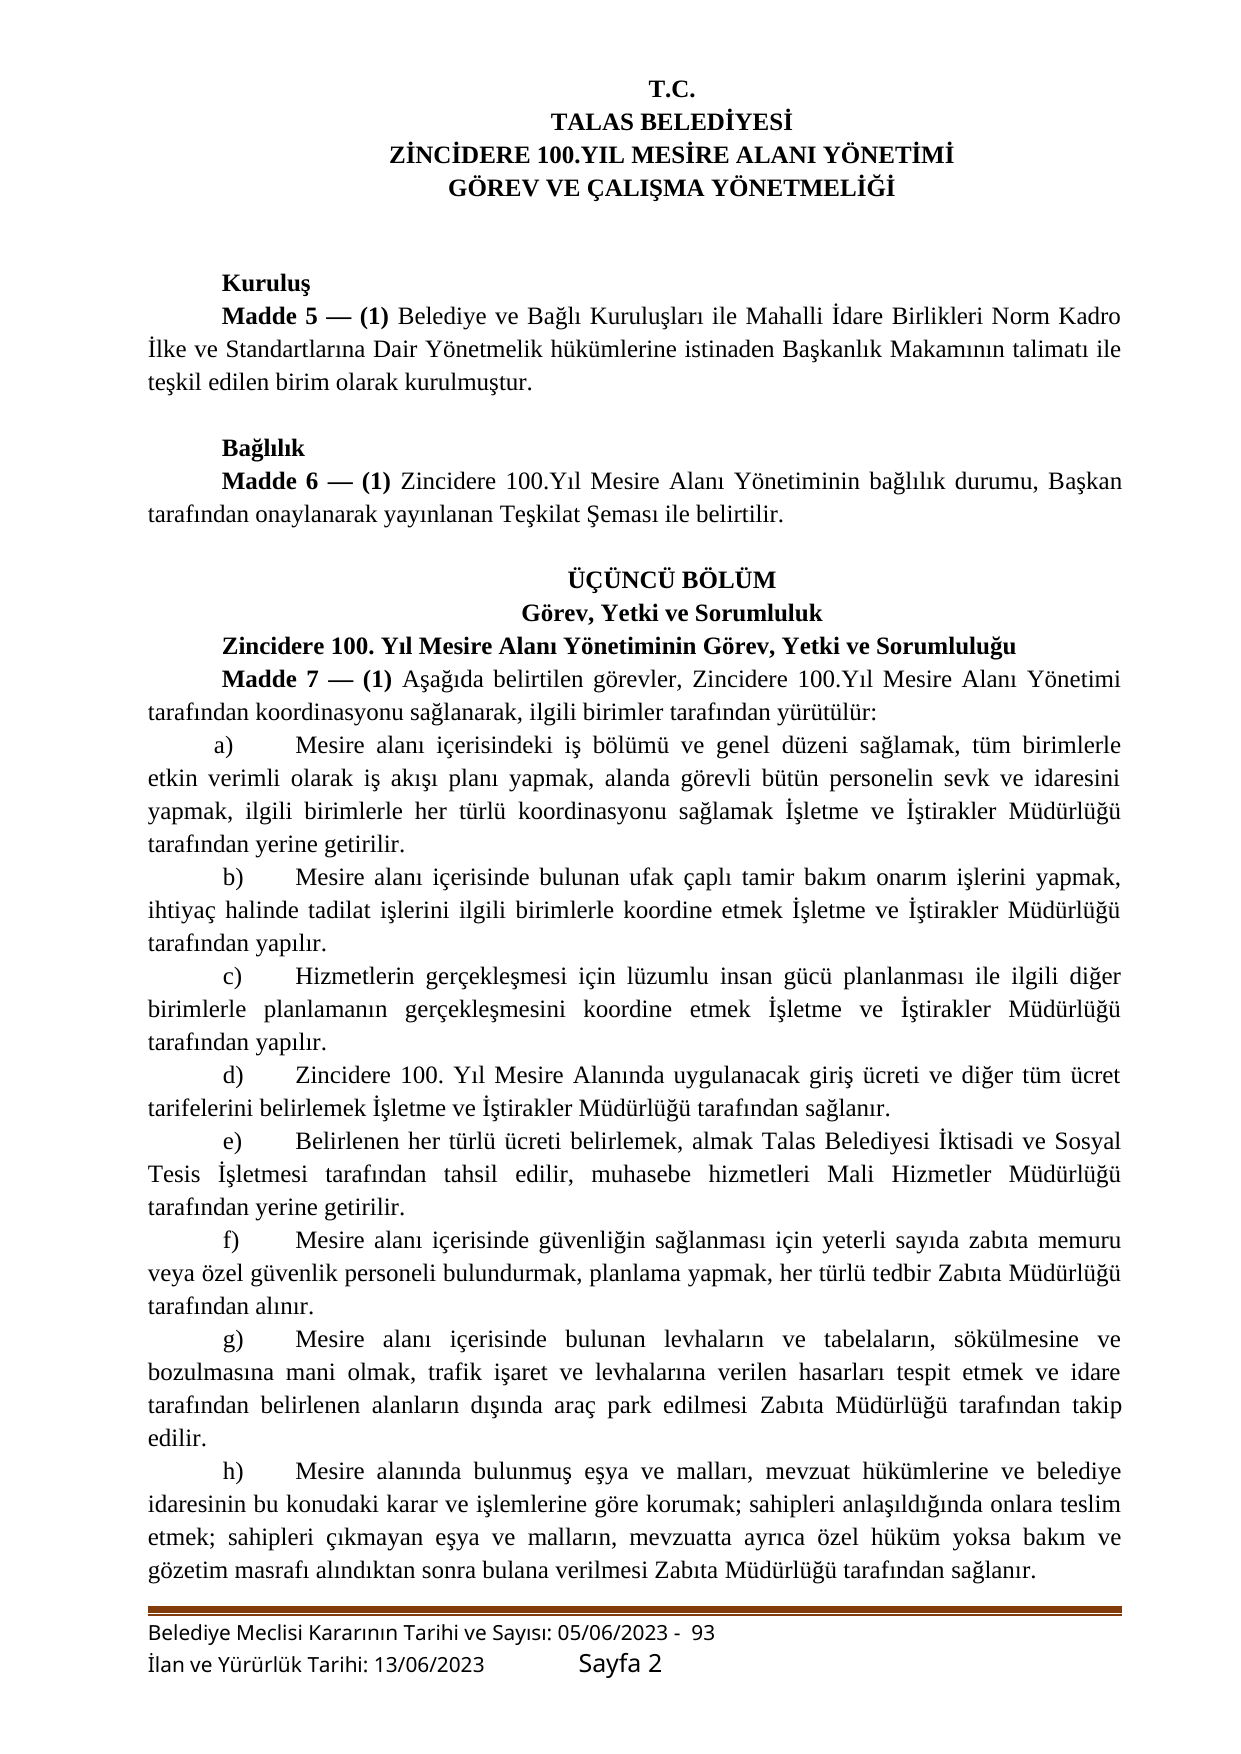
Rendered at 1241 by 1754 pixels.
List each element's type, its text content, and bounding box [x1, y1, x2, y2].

list Hizmetlerin gerçekleşmesi için lüzumlu insan gücü planlanması ile ilgili diğer birimlerle planlamanın gerçekleşmesini koordine etmek İşletme ve İştirakler Müdürlüğü tarafından yapılır. [148, 961, 1122, 1056]
text Madde 7 — (1) Aşağıda belirtilen görevler, Zincidere 100.Yıl Mesire Alanı Yönetimi tarafından koordinasyonu sağlanarak, ilgili birimler tarafından yürütülür: [148, 664, 1122, 726]
text Zincidere 100. Yıl Mesire Alanı Yönetiminin Görev, Yetki ve Sorumluluğu [148, 631, 1122, 660]
text Görev, Yetki ve Sorumluluk [148, 598, 1122, 627]
list Mesire alanında bulunmuş eşya ve malları, mevzuat hükümlerine ve belediye idaresinin bu konudaki karar ve işlemlerine göre korumak; sahipleri anlaşıldığında onlara teslim etmek; sahipleri çıkmayan eşya ve malların, mevzuatta ayrıca özel hüküm yoksa bakım ve gözetim masrafı alındıktan sonra bulana verilmesi Zabıta Müdürlüğü tarafından sağlanır. [148, 1456, 1122, 1584]
list Mesire alanı içerisinde bulunan levhaların ve tabelaların, sökülmesine ve bozulmasına mani olmak, trafik işaret ve levhalarına verilen hasarları tespit etmek ve idare tarafından belirlenen alanların dışında araç park edilmesi Zabıta Müdürlüğü tarafından takip edilir. [148, 1324, 1122, 1452]
text Bağlılık [148, 433, 1122, 462]
list Mesire alanı içerisinde güvenliğin sağlanması için yeterli sayıda zabıta memuru veya özel güvenlik personeli bulundurmak, planlama yapmak, her türlü tedbir Zabıta Müdürlüğü tarafından alınır. [148, 1225, 1122, 1320]
list Madde 6 — (1) Zincidere 100.Yıl Mesire Alanı Yönetiminin bağlılık durumu, Başkan tarafından onaylanarak yayınlanan Teşkilat Şeması ile belirtilir. [148, 466, 1122, 528]
text Kuruluş [148, 268, 1122, 296]
list Mesire alanı içerisinde bulunan ufak çaplı tamir bakım onarım işlerini yapmak, ihtiyaç halinde tadilat işlerini ilgili birimlerle koordine etmek İşletme ve İştirakler Müdürlüğü tarafından yapılır. [148, 862, 1122, 957]
text ÜÇÜNCÜ BÖLÜM [148, 565, 1122, 594]
list Madde 5 — (1) Belediye ve Bağlı Kuruluşları ile Mahalli İdare Birlikleri Norm Kadro İlke ve Standartlarına Dair Yönetmelik hükümlerine istinaden Başkanlık Makamının talimatı ile teşkil edilen birim olarak kurulmuştur. [148, 301, 1122, 396]
list Mesire alanı içerisindeki iş bölümü ve genel düzeni sağlamak, tüm birimlerle etkin verimli olarak iş akışı planı yapmak, alanda görevli bütün personelin sevk ve idaresini yapmak, ilgili birimlerle her türlü koordinasyonu sağlamak İşletme ve İştirakler Müdürlüğü tarafından yerine getirilir. [148, 730, 1122, 858]
list Belirlenen her türlü ücreti belirlemek, almak Talas Belediyesi İktisadi ve Sosyal Tesis İşletmesi tarafından tahsil edilir, muhasebe hizmetleri Mali Hizmetler Müdürlüğü tarafından yerine getirilir. [148, 1126, 1122, 1221]
list Zincidere 100. Yıl Mesire Alanında uygulanacak giriş ücreti ve diğer tüm ücret tarifelerini belirlemek İşletme ve İştirakler Müdürlüğü tarafından sağlanır. [148, 1060, 1122, 1122]
